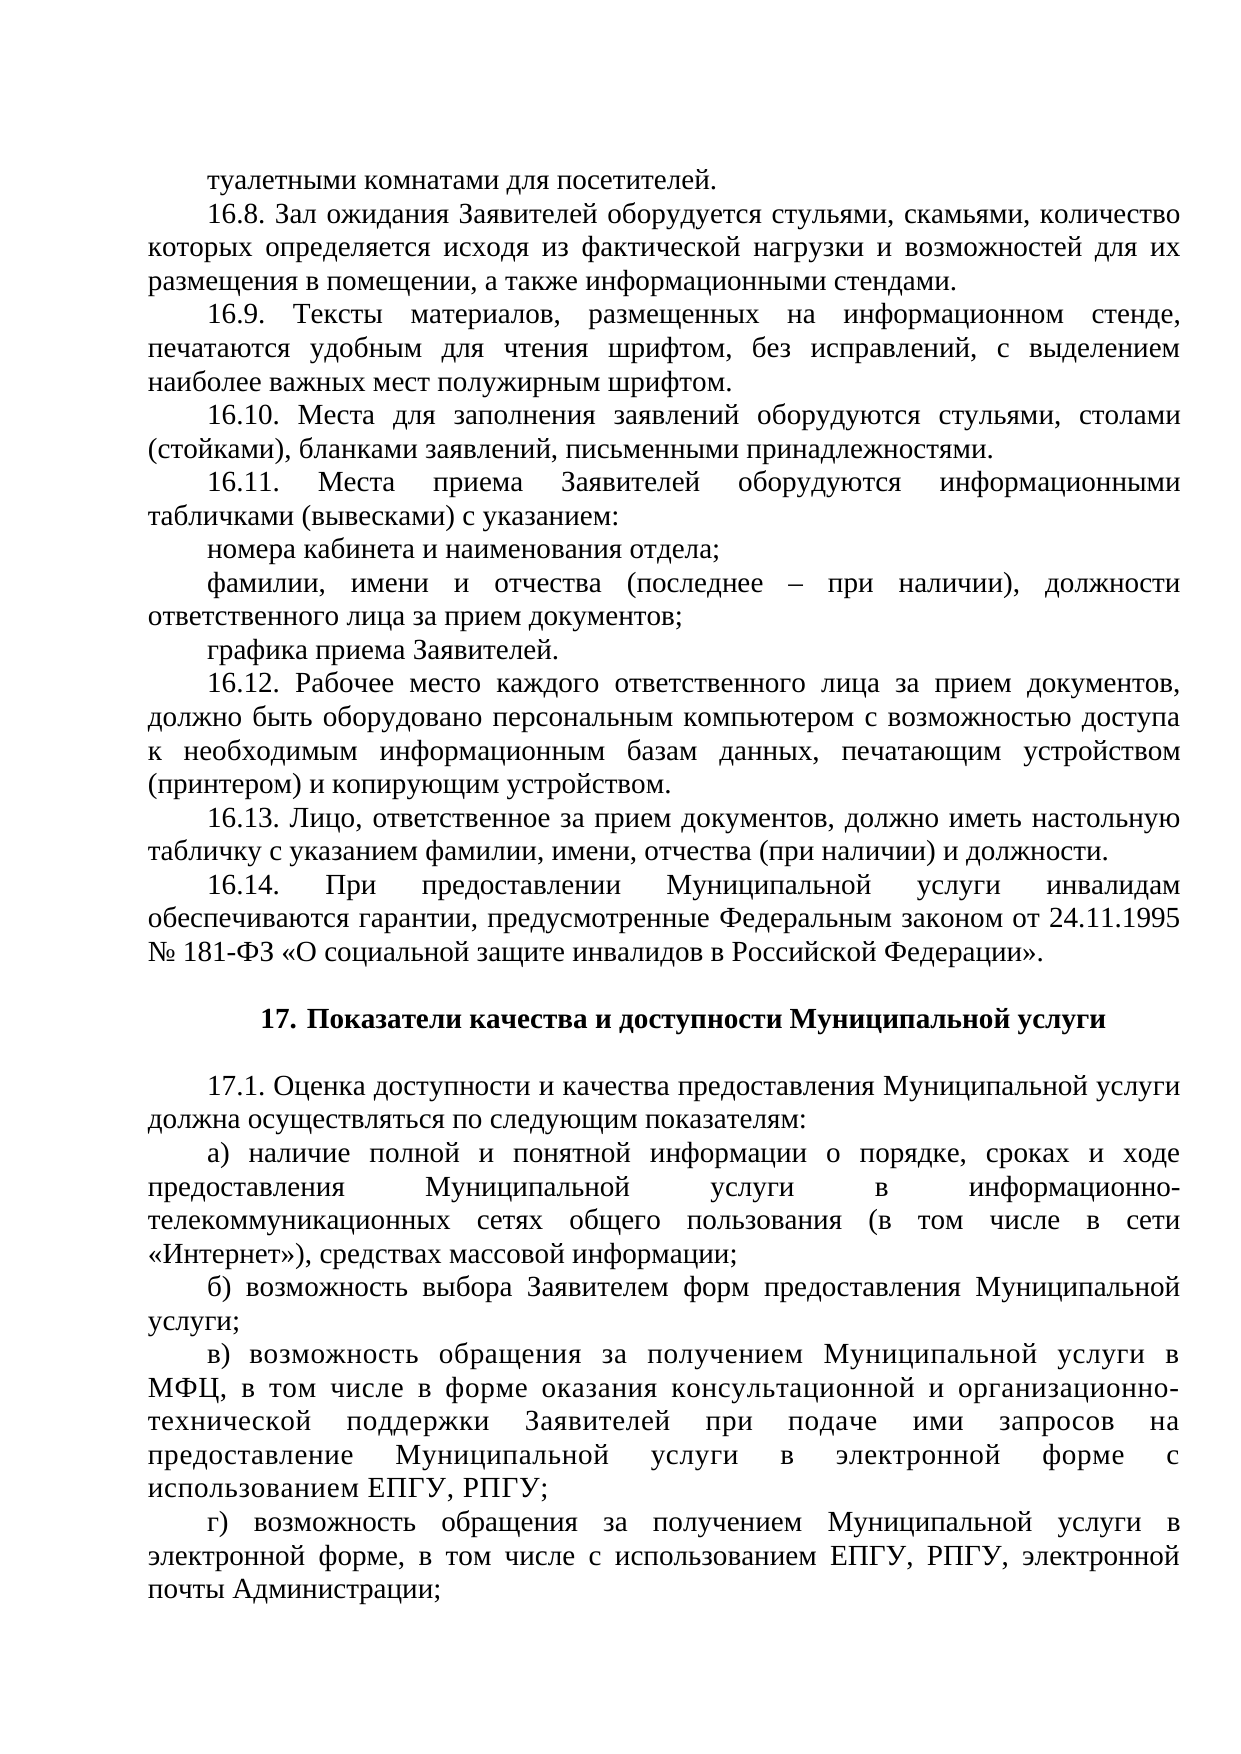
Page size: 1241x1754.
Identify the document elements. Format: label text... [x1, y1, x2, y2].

text 16.10. Места для заполнения заявлений оборудуются стульями, столами (стойками), бланками заявлений, письменными принадлежностями. [148, 397, 1181, 464]
text г) возможность обращения за получением Муниципальной услуги в электронной форме, в том числе с использованием ЕПГУ, РПГУ, электронной почты Администрации; [148, 1504, 1181, 1605]
text 16.8. Зал ожидания Заявителей оборудуется стульями, скамьями, количество которых определяется исходя из фактической нагрузки и возможностей для их размещения в помещении, а также информационными стендами. [148, 196, 1181, 297]
text 16.13. Лицо, ответственное за прием документов, должно иметь настольную табличку с указанием фамилии, имени, отчества (при наличии) и должности. [148, 800, 1181, 867]
text 16.12. Рабочее место каждого ответственного лица за прием документов, должно быть оборудовано персональным компьютером с возможностью доступа к необходимым информационным базам данных, печатающим устройством (принтером) и копирующим устройством. [148, 666, 1181, 800]
text в) возможность обращения за получением Муниципальной услуги в МФЦ, в том числе в форме оказания консультационной и организационно-технической поддержки Заявителей при подаче ими запросов на предоставление Муниципальной услуги в электронной форме с использованием ЕПГУ, РПГУ; [148, 1336, 1181, 1504]
list Показатели качества и доступности Муниципальной услуги [185, 1001, 1181, 1034]
text номера кабинета и наименования отдела; [148, 531, 1181, 565]
text 16.9. Тексты материалов, размещенных на информационном стенде, печатаются удобным для чтения шрифтом, без исправлений, с выделением наиболее важных мест полужирным шрифтом. [148, 297, 1181, 397]
text 16.14. При предоставлении Муниципальной услуги инвалидам обеспечиваются гарантии, предусмотренные Федеральным законом от 24.11.1995 № 181-ФЗ «О социальной защите инвалидов в Российской Федерации». [148, 867, 1181, 967]
text туалетными комнатами для посетителей. [148, 162, 1181, 196]
text б) возможность выбора Заявителем форм предоставления Муниципальной услуги; [148, 1269, 1181, 1336]
text фамилии, имени и отчества (последнее – при наличии), должности ответственного лица за прием документов; [148, 565, 1181, 632]
text а) наличие полной и понятной информации о порядке, сроках и ходе предоставления Муниципальной услуги в информационно-телекоммуникационных сетях общего пользования (в том числе в сети «Интернет»), средствах массовой информации; [148, 1135, 1181, 1269]
text 16.11. Места приема Заявителей оборудуются информационными табличками (вывесками) с указанием: [148, 464, 1181, 531]
text 17.1. Оценка доступности и качества предоставления Муниципальной услуги должна осуществляться по следующим показателям: [148, 1068, 1181, 1135]
text графика приема Заявителей. [148, 632, 1181, 666]
